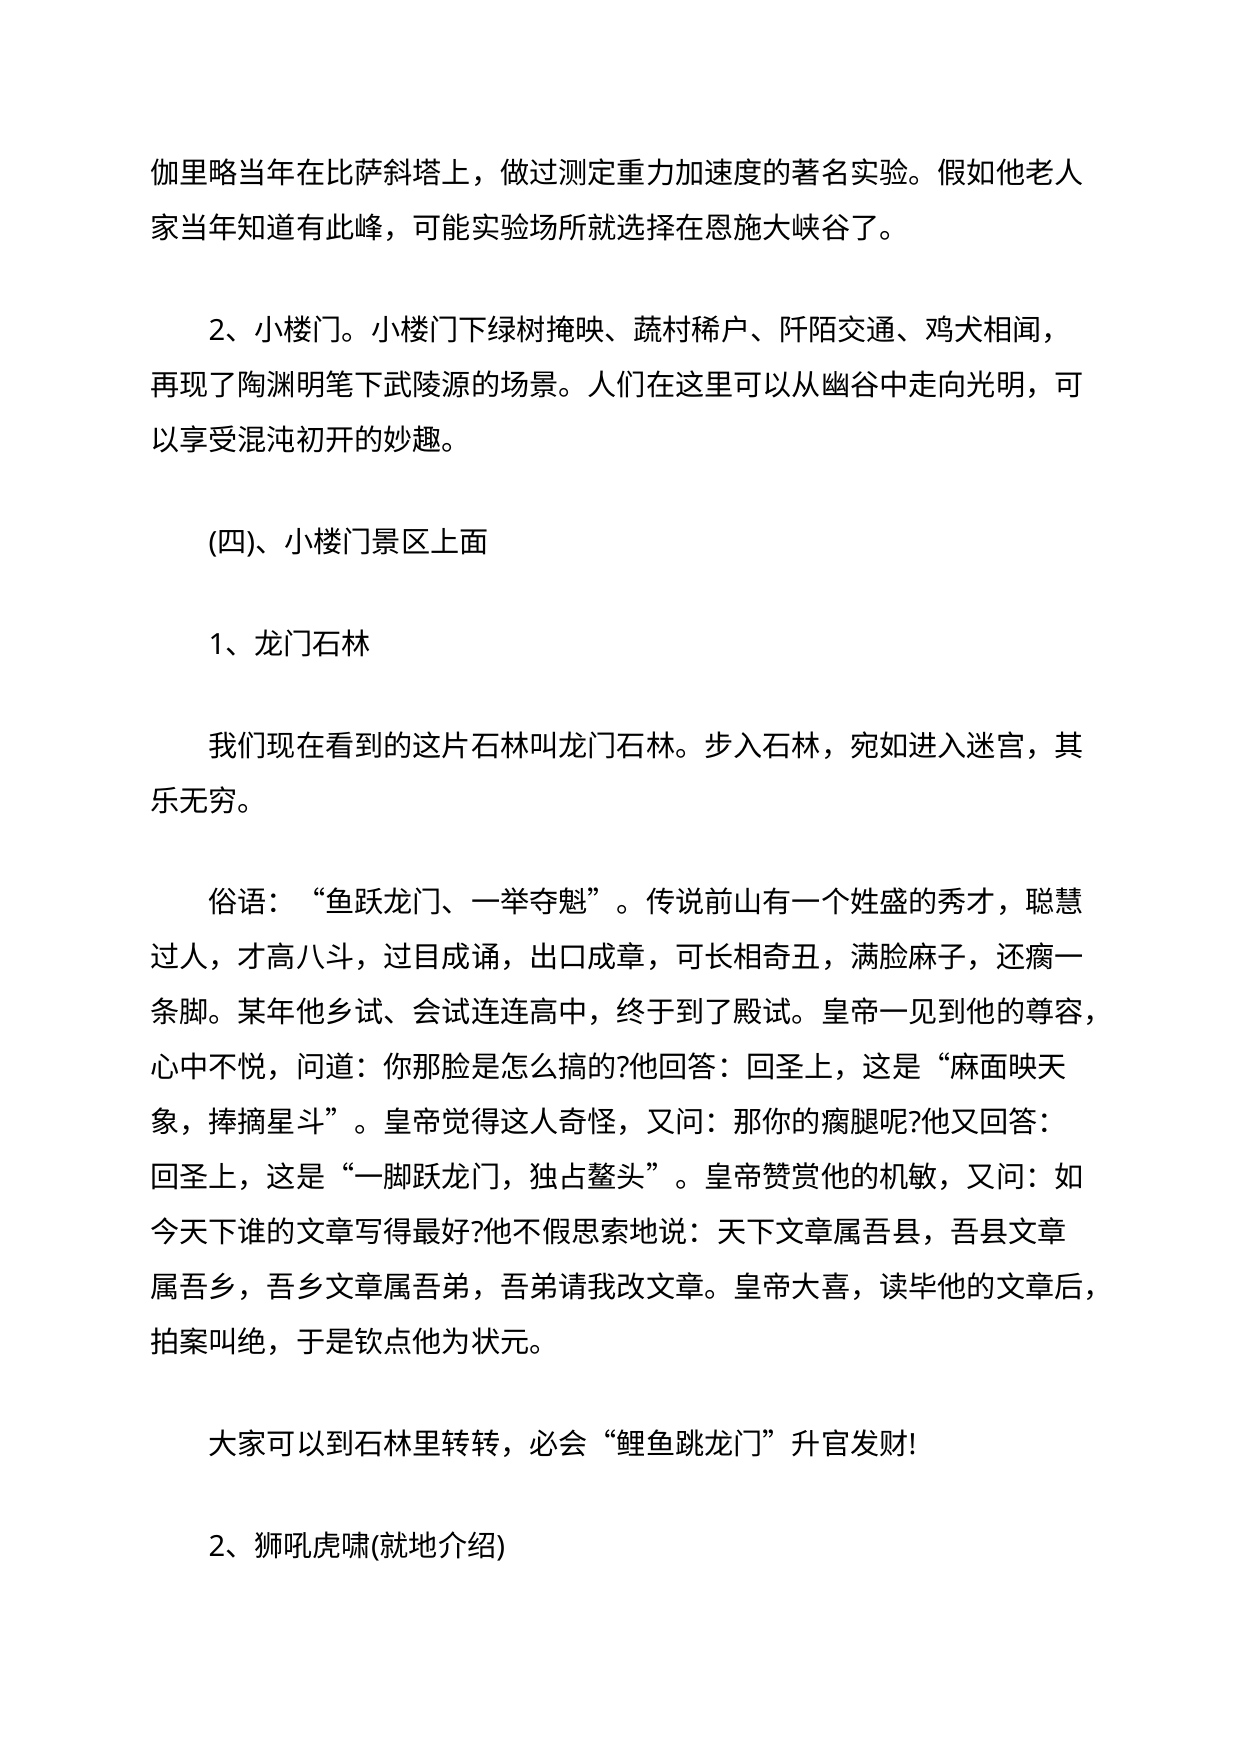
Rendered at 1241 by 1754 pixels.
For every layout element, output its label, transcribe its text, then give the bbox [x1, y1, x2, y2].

text 我们现在看到的这片石林叫龙门石林。步入石林，宛如进入迷宫，其乐无穷。 [150, 722, 1090, 819]
text 大家可以到石林里转转，必会“鲤鱼跳龙门”升官发财! [150, 1420, 1090, 1463]
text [150, 150, 1090, 247]
text (四)、小楼门景区上面 [150, 518, 1090, 561]
text 2、小楼门。小楼门下绿树掩映、蔬村稀户、阡陌交通、鸡犬相闻，再现了陶渊明笔下武陵源的场景。人们在这里可以从幽谷中走向光明，可以享受混沌初开的妙趣。 [150, 307, 1090, 459]
text 1、龙门石林 [150, 620, 1090, 663]
text 俗语：“鱼跃龙门、一举夺魁”。传说前山有一个姓盛的秀才，聪慧过人，才高八斗，过目成诵，出口成章，可长相奇丑，满脸麻子，还瘸一条脚。某年他乡试、会试连连高中，终于到了殿试。皇帝一见到他的尊容，心中不悦，问道：你那脸是怎么搞的?他回答：回圣上，这是“麻面映天象，捧摘星斗”。皇帝觉得这人奇怪，又问：那你的瘸腿呢?他又回答：回圣上，这是“一脚跃龙门，独占鳌头”。皇帝赞赏他的机敏，又问：如今天下谁的文章写得最好?他不假思索地说：天下文章属吾县，吾县文章属吾乡，吾乡文章属吾弟，吾弟请我改文章。皇帝大喜，读毕他的文章后，拍案叫绝，于是钦点他为状元。 [150, 879, 1090, 1361]
text 2、狮吼虎啸(就地介绍) [150, 1522, 1090, 1564]
